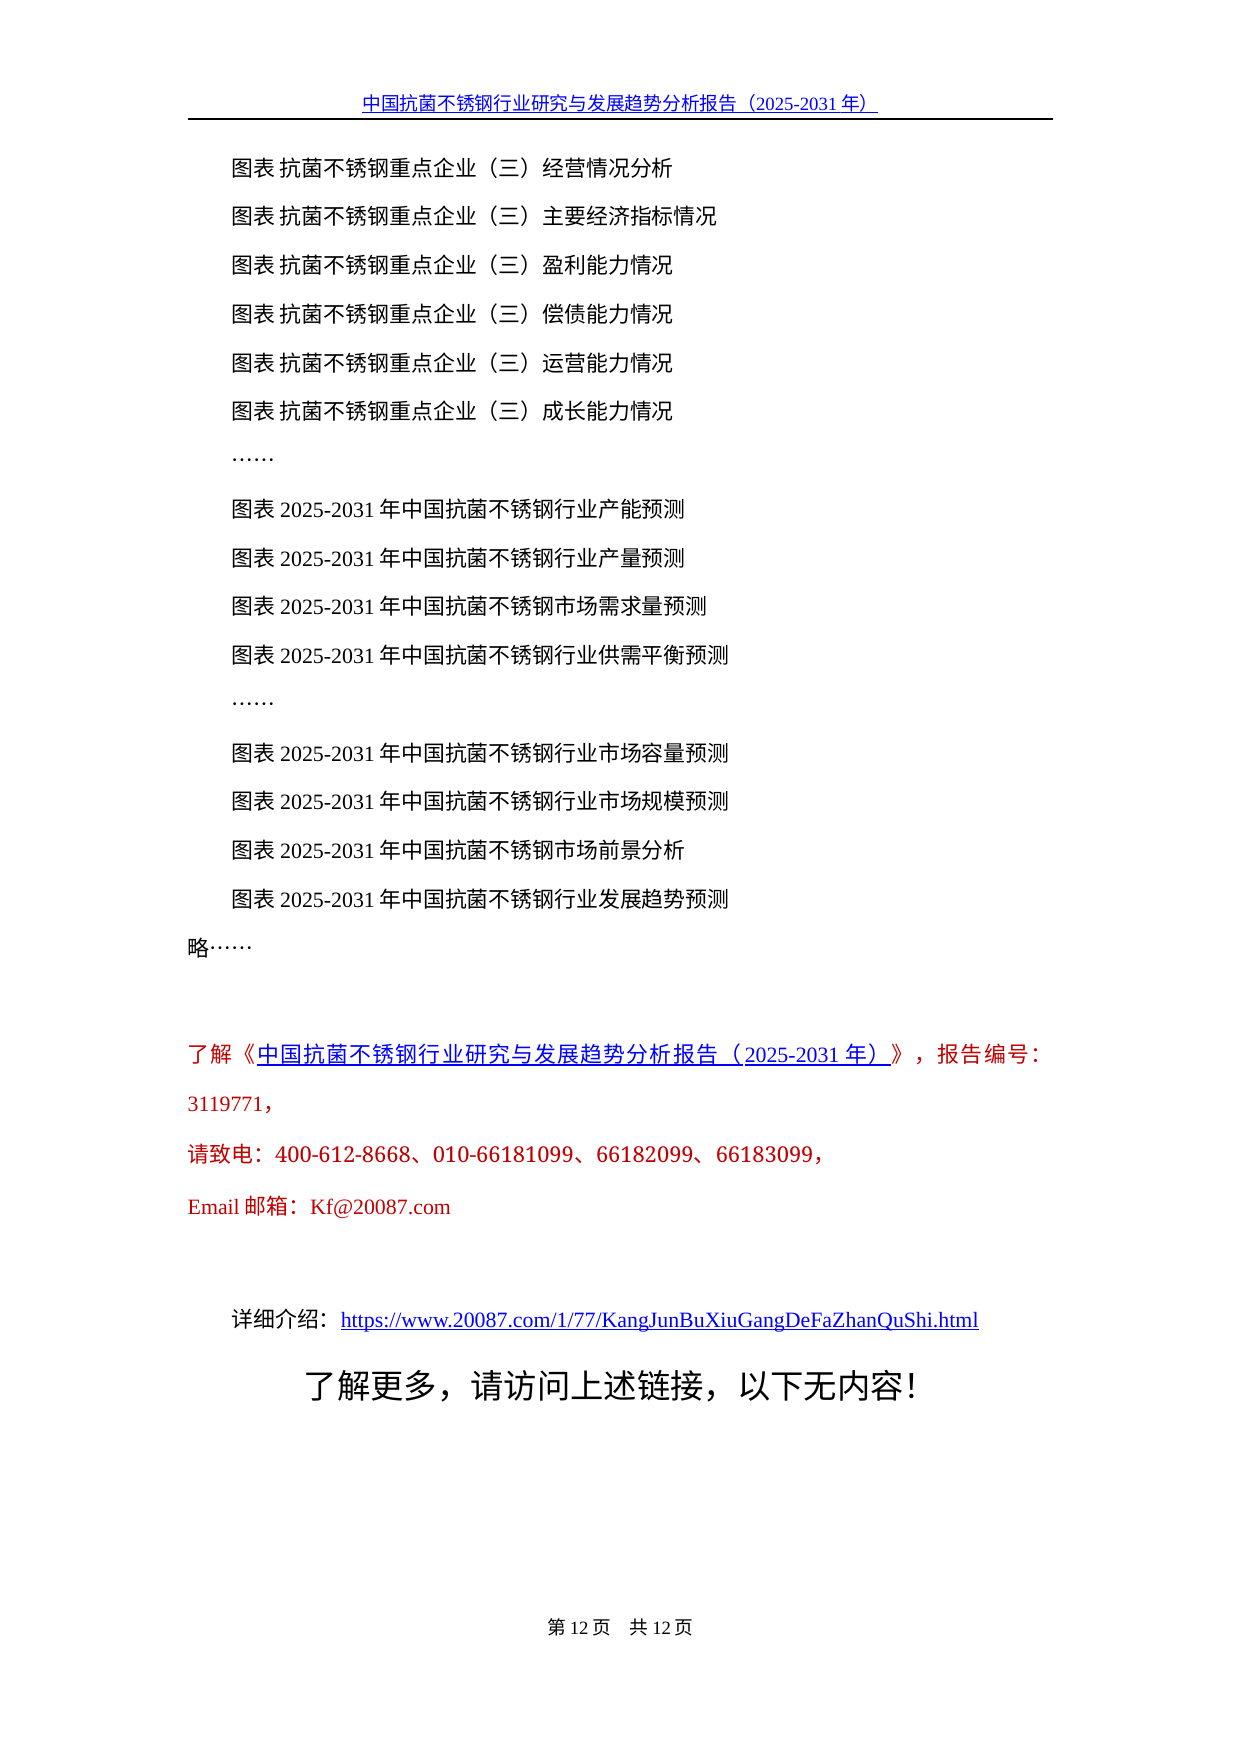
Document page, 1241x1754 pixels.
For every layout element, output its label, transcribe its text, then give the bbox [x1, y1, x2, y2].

text 详细介绍：https://www.20087.com/1/77/KangJunBuXiuGangDeFaZhanQuShi.html [187, 1301, 1053, 1334]
title 了解更多，请访问上述链接，以下无内容！ [187, 1351, 1053, 1416]
text 请致电：400-612-8668、010-66181099、66182099、66183099， [187, 1137, 1053, 1169]
text 了解《中国抗菌不锈钢行业研究与发展趋势分析报告（2025-2031年）》，报告编号：3119771， [187, 1037, 1053, 1118]
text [187, 150, 1053, 963]
text Email邮箱：Kf@20087.com [187, 1188, 1053, 1221]
